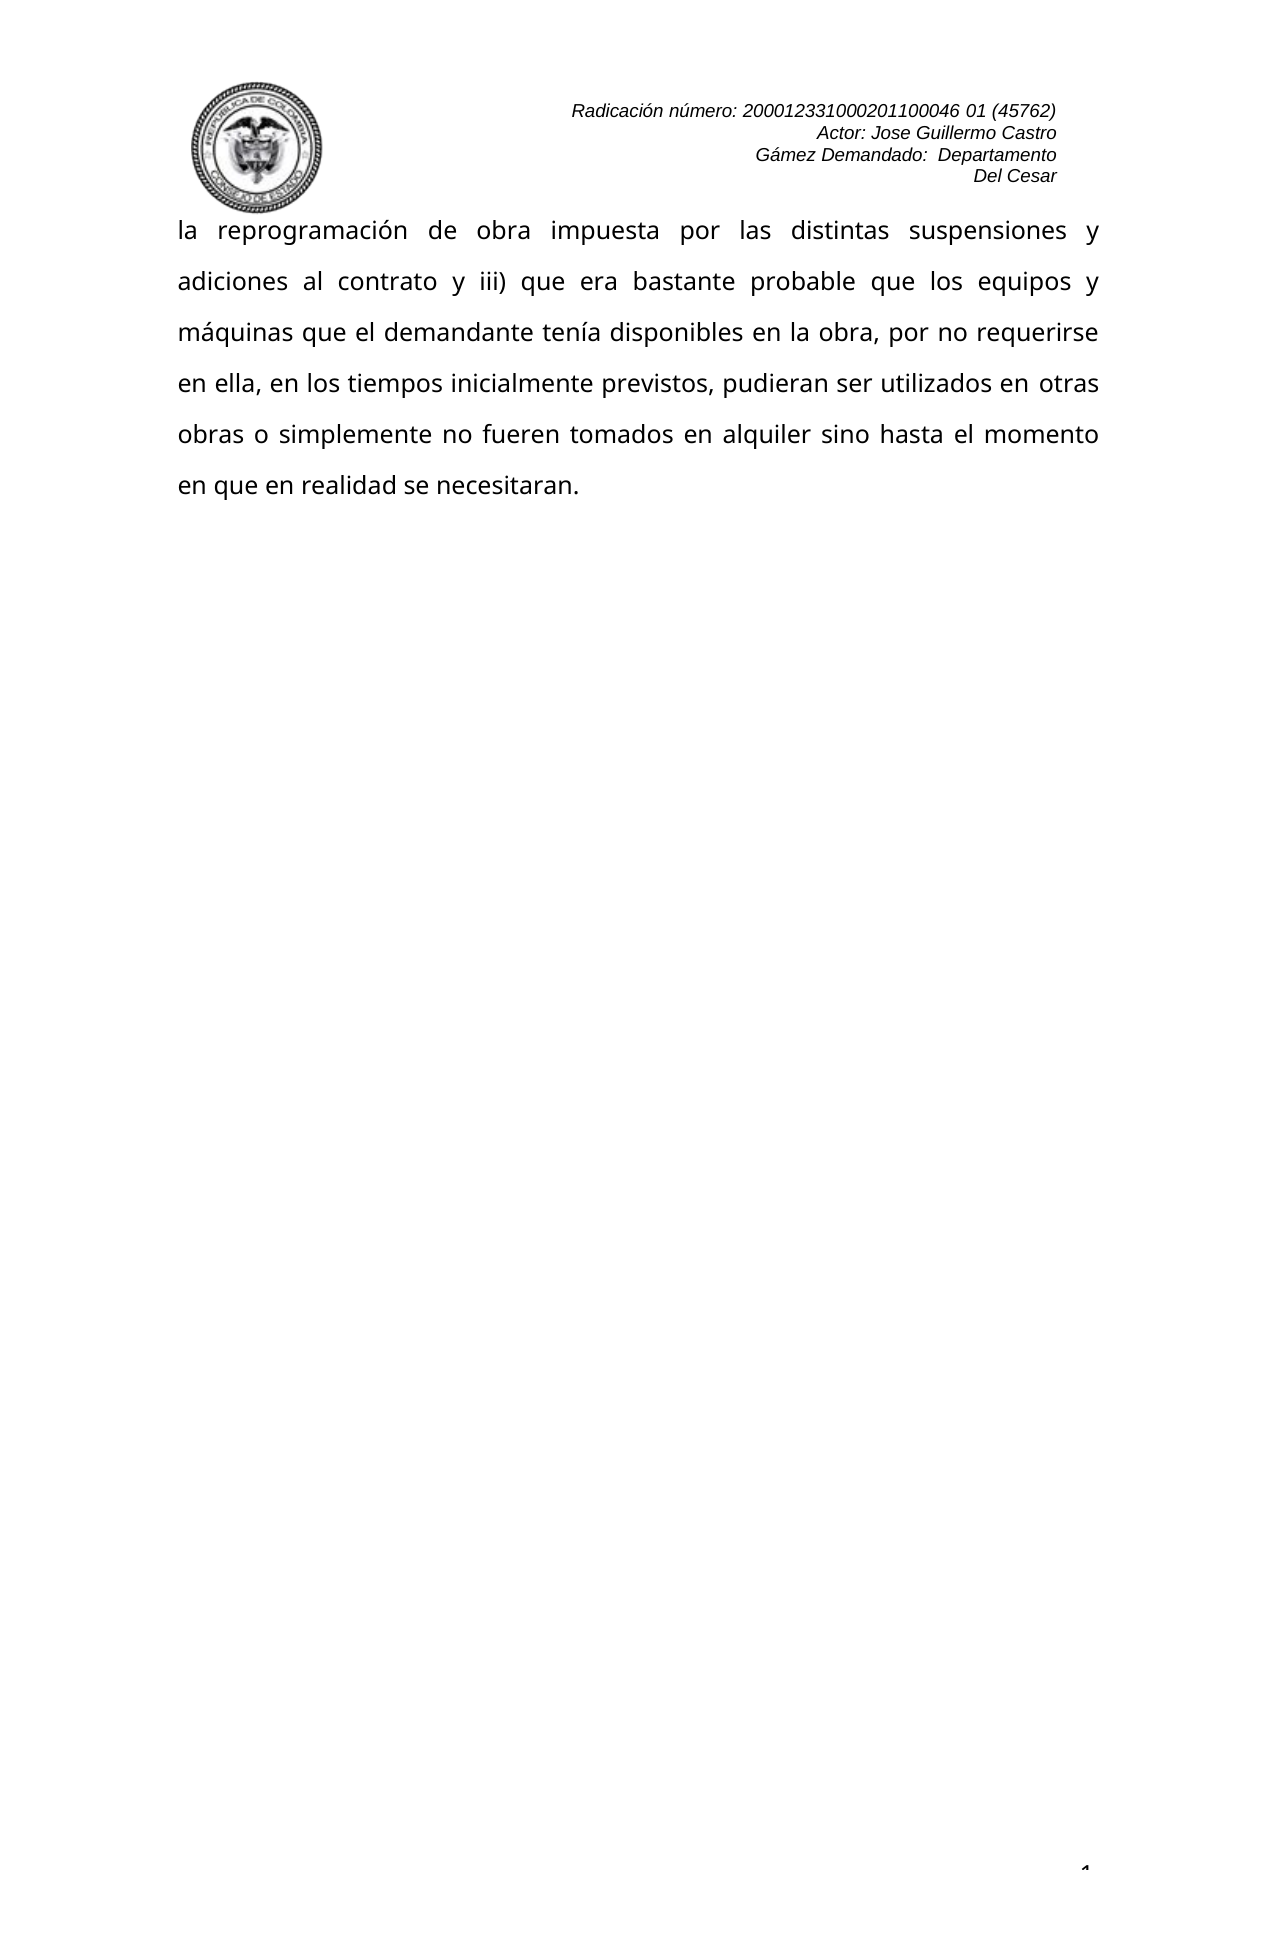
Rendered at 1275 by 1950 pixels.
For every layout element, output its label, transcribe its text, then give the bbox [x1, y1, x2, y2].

picture [191, 81, 323, 212]
